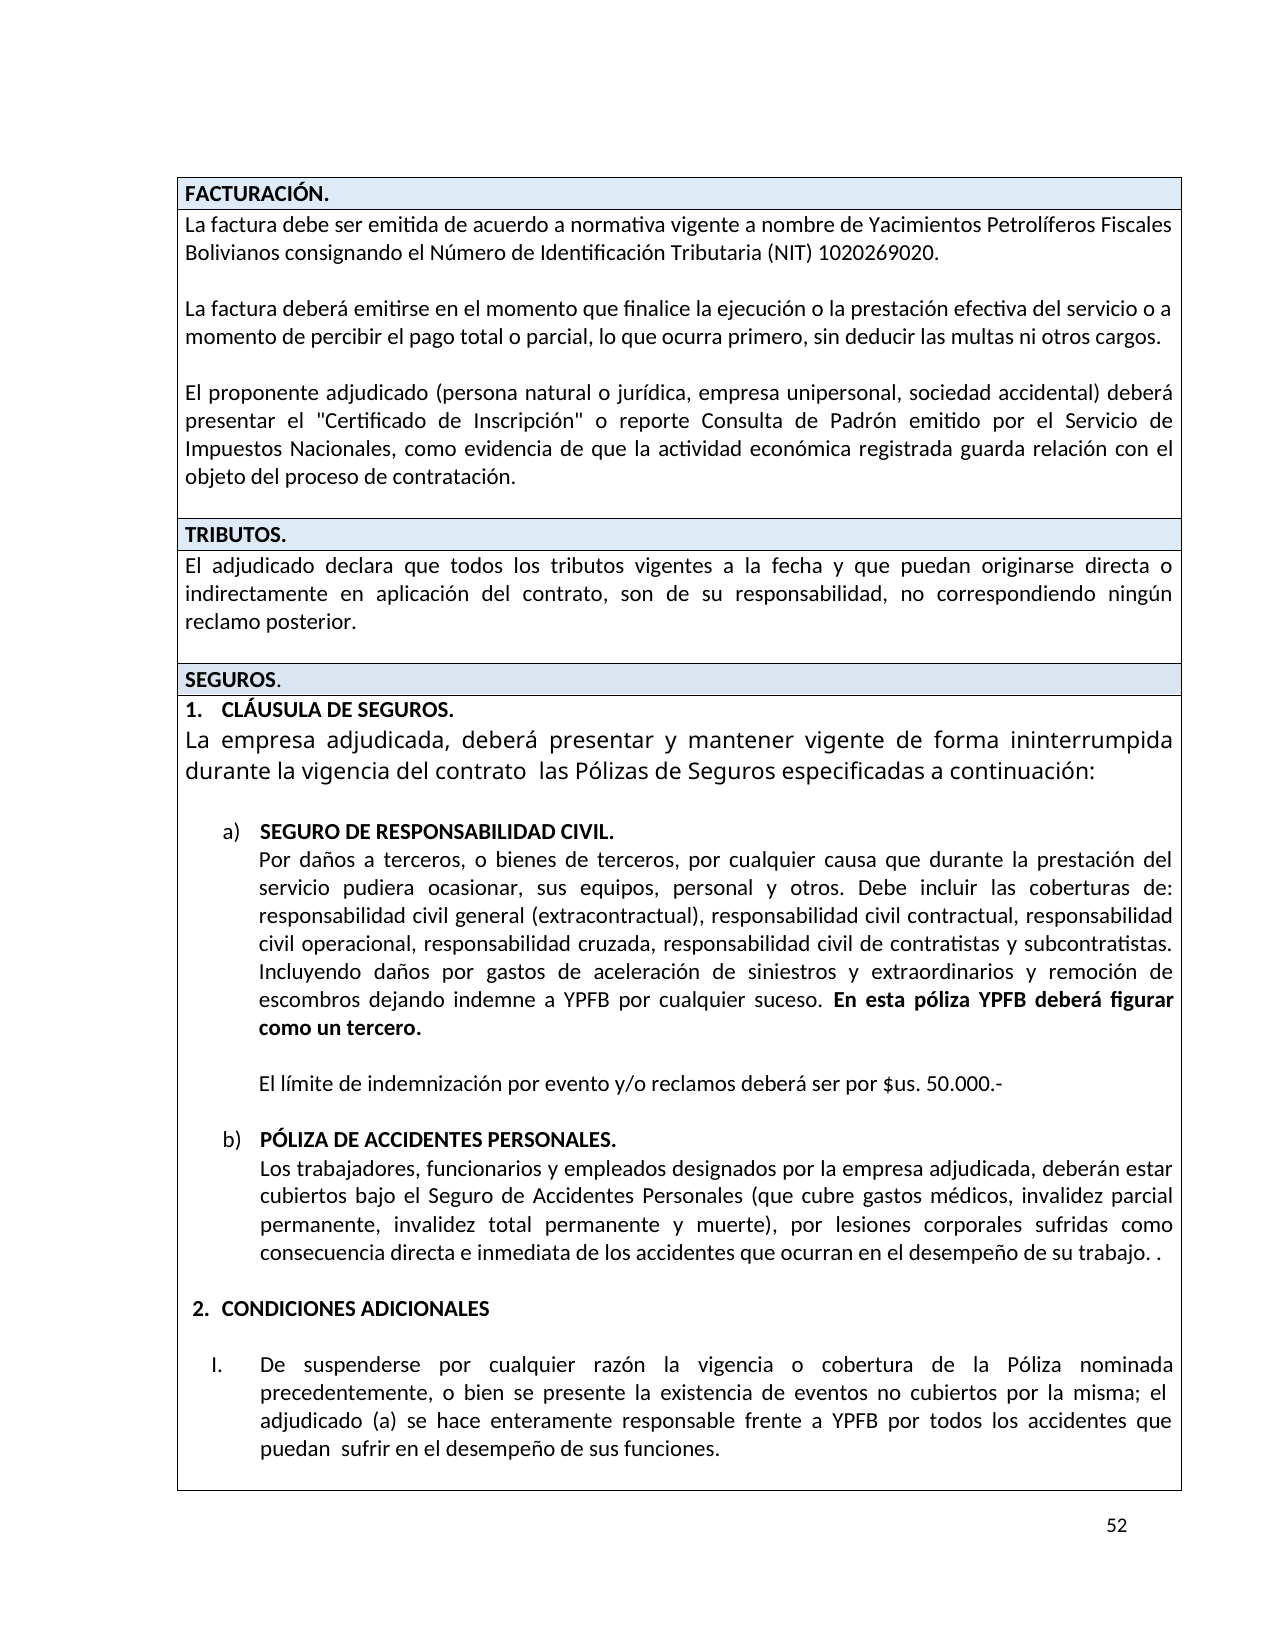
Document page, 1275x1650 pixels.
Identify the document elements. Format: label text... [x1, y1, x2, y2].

table_cell El adjudicado declara que todos los tributos vigentes a la fecha y que puedan originarse directa o indirectamente en aplicación del contrato, son de su responsabilidad, no correspondiendo ningún reclamo posterior. [178, 551, 1181, 663]
table_cell TRIBUTOS. [178, 519, 1181, 550]
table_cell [178, 696, 1181, 1490]
table_cell La factura debe ser emitida de acuerdo a normativa vigente a nombre de Yacimientos Petrolíferos Fiscales Bolivianos consignando el Número de Identificación Tributaria (NIT) 1020269020. La factura deberá emitirse en el momento que finalice la ejecución o la prestación efectiva del servicio o a momento de percibir el pago total o parcial, lo que ocurra primero, sin deducir las multas ni otros cargos. El proponente adjudicado (persona natural o jurídica, empresa unipersonal, sociedad accidental) deberá presentar el "Certificado de Inscripción" o reporte Consulta de Padrón emitido por el Servicio de Impuestos Nacionales, como evidencia de que la actividad económica registrada guarda relación con el objeto del proceso de contratación. [178, 210, 1181, 518]
table_cell SEGUROS. [178, 664, 1181, 694]
table_header FACTURACIÓN. [178, 178, 1181, 209]
